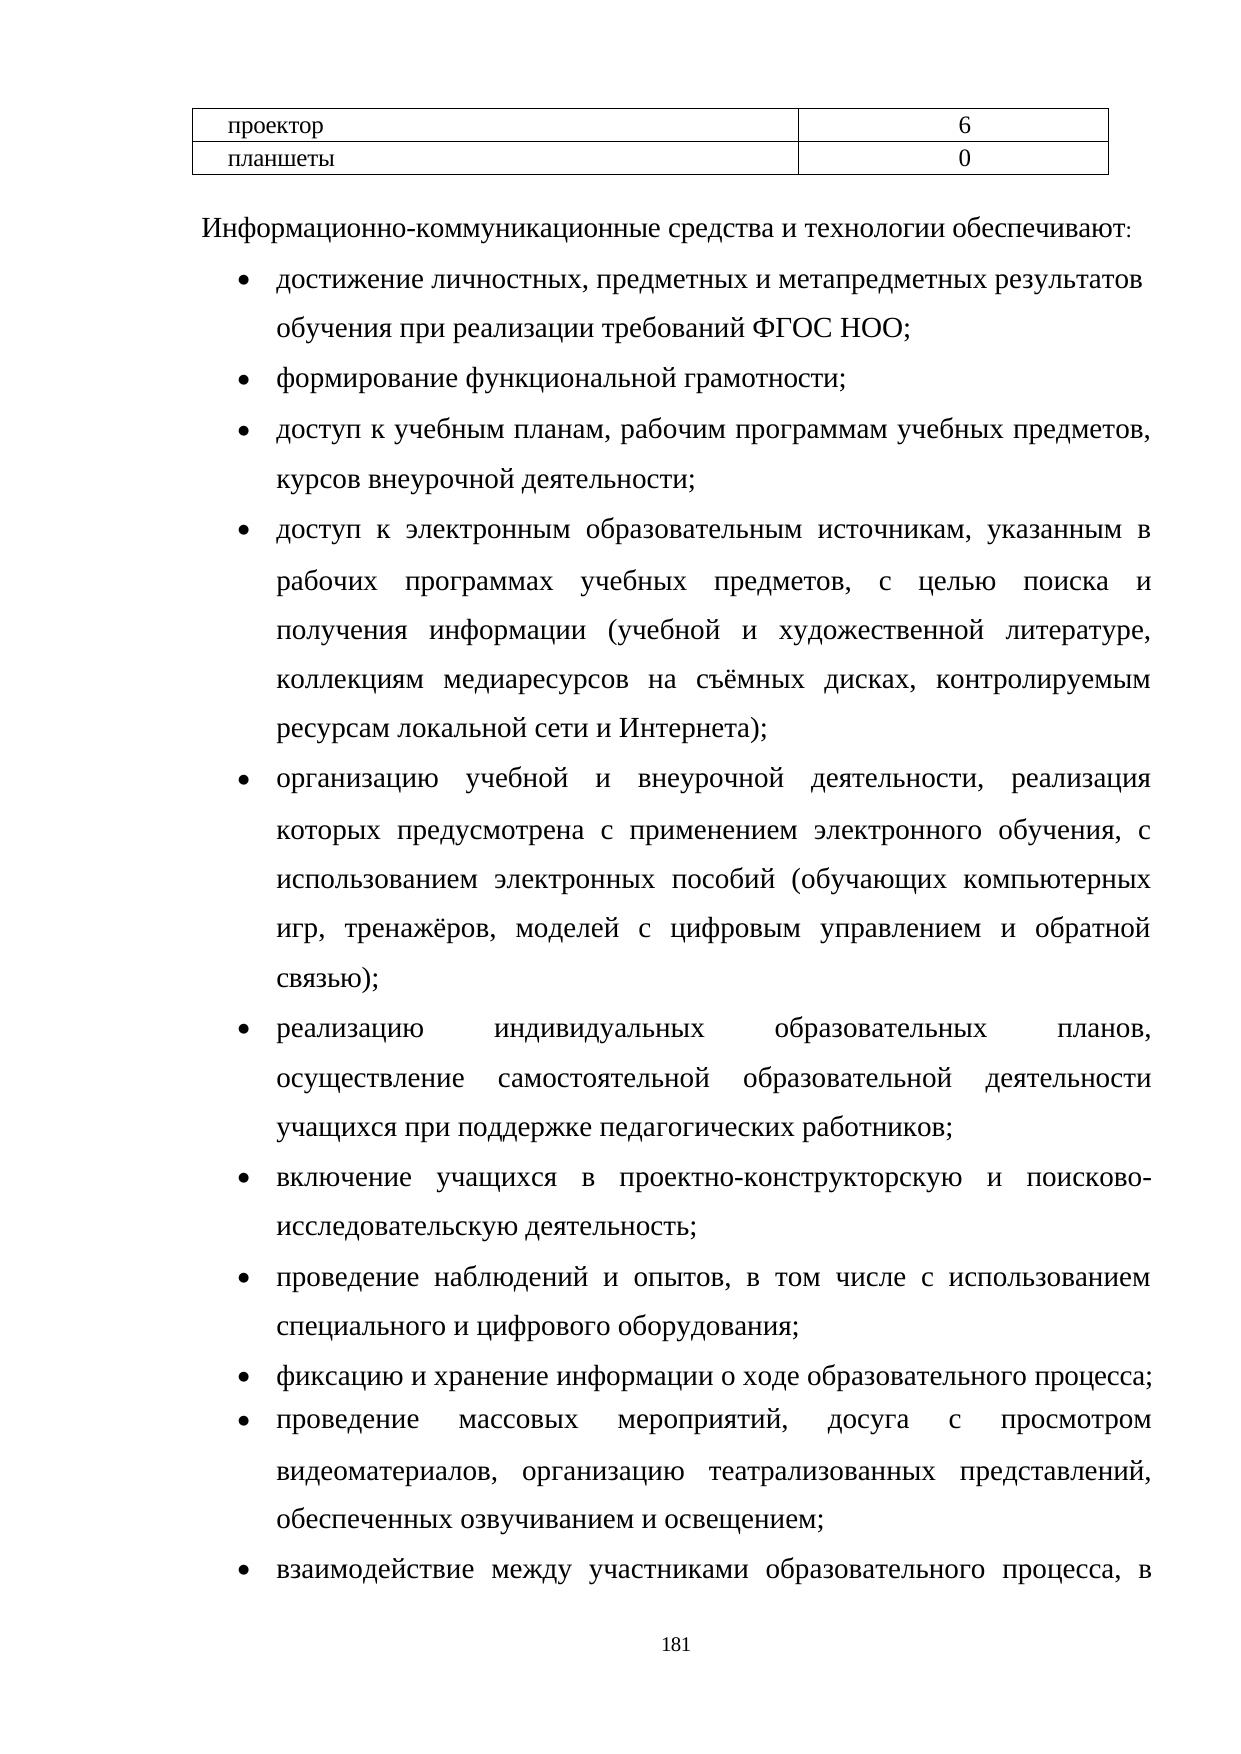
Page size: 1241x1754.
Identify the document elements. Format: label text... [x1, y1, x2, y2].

table_cell 0 [799, 142, 1108, 174]
list включение учащихся в проектно-конструкторскую и поисково- исследовательскую деятельность; [238, 1159, 1152, 1242]
list достижение личностных, предметных и метапредметных результатов обучения при реализации требований ФГОС НОО; [238, 261, 1152, 344]
list проведение массовых мероприятий, досуга с просмотром видеоматериалов, организацию театрализованных представлений, обеспеченных озвучиванием и освещением; [238, 1402, 1152, 1535]
list реализацию индивидуальных образовательных планов, осуществление самостоятельной образовательной деятельности учащихся при поддержке педагогических работников; [238, 1010, 1152, 1143]
table_cell проектор [193, 109, 798, 141]
list фиксацию и хранение информации о ходе образовательного процесса; [238, 1358, 1213, 1394]
table_cell 6 [799, 109, 1108, 141]
list доступ к учебным планам, рабочим программам учебных предметов, курсов внеурочной деятельности; [238, 412, 1152, 494]
table_cell планшеты [193, 142, 798, 174]
list доступ к электронным образовательным источникам, указанным в рабочих программах учебных предметов, с целью поиска и получения информации (учебной и художественной литературе, коллекциям медиаресурсов на съёмных дисках, контролируемым ресурсам локальной сети и Интернета); [238, 511, 1152, 744]
text Информационно-коммуникационные средства и технологии обеспечивают: [201, 210, 1213, 244]
list организацию учебной и внеурочной деятельности, реализация которых предусмотрена с применением электронного обучения, с использованием электронных пособий (обучающих компьютерных игр, тренажёров, моделей с цифровым управлением и обратной связью); [238, 760, 1152, 993]
list формирование функциональной грамотности; [238, 361, 1213, 397]
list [238, 1551, 1152, 1587]
list проведение наблюдений и опытов, в том числе с использованием специального и цифрового оборудования; [238, 1259, 1151, 1341]
